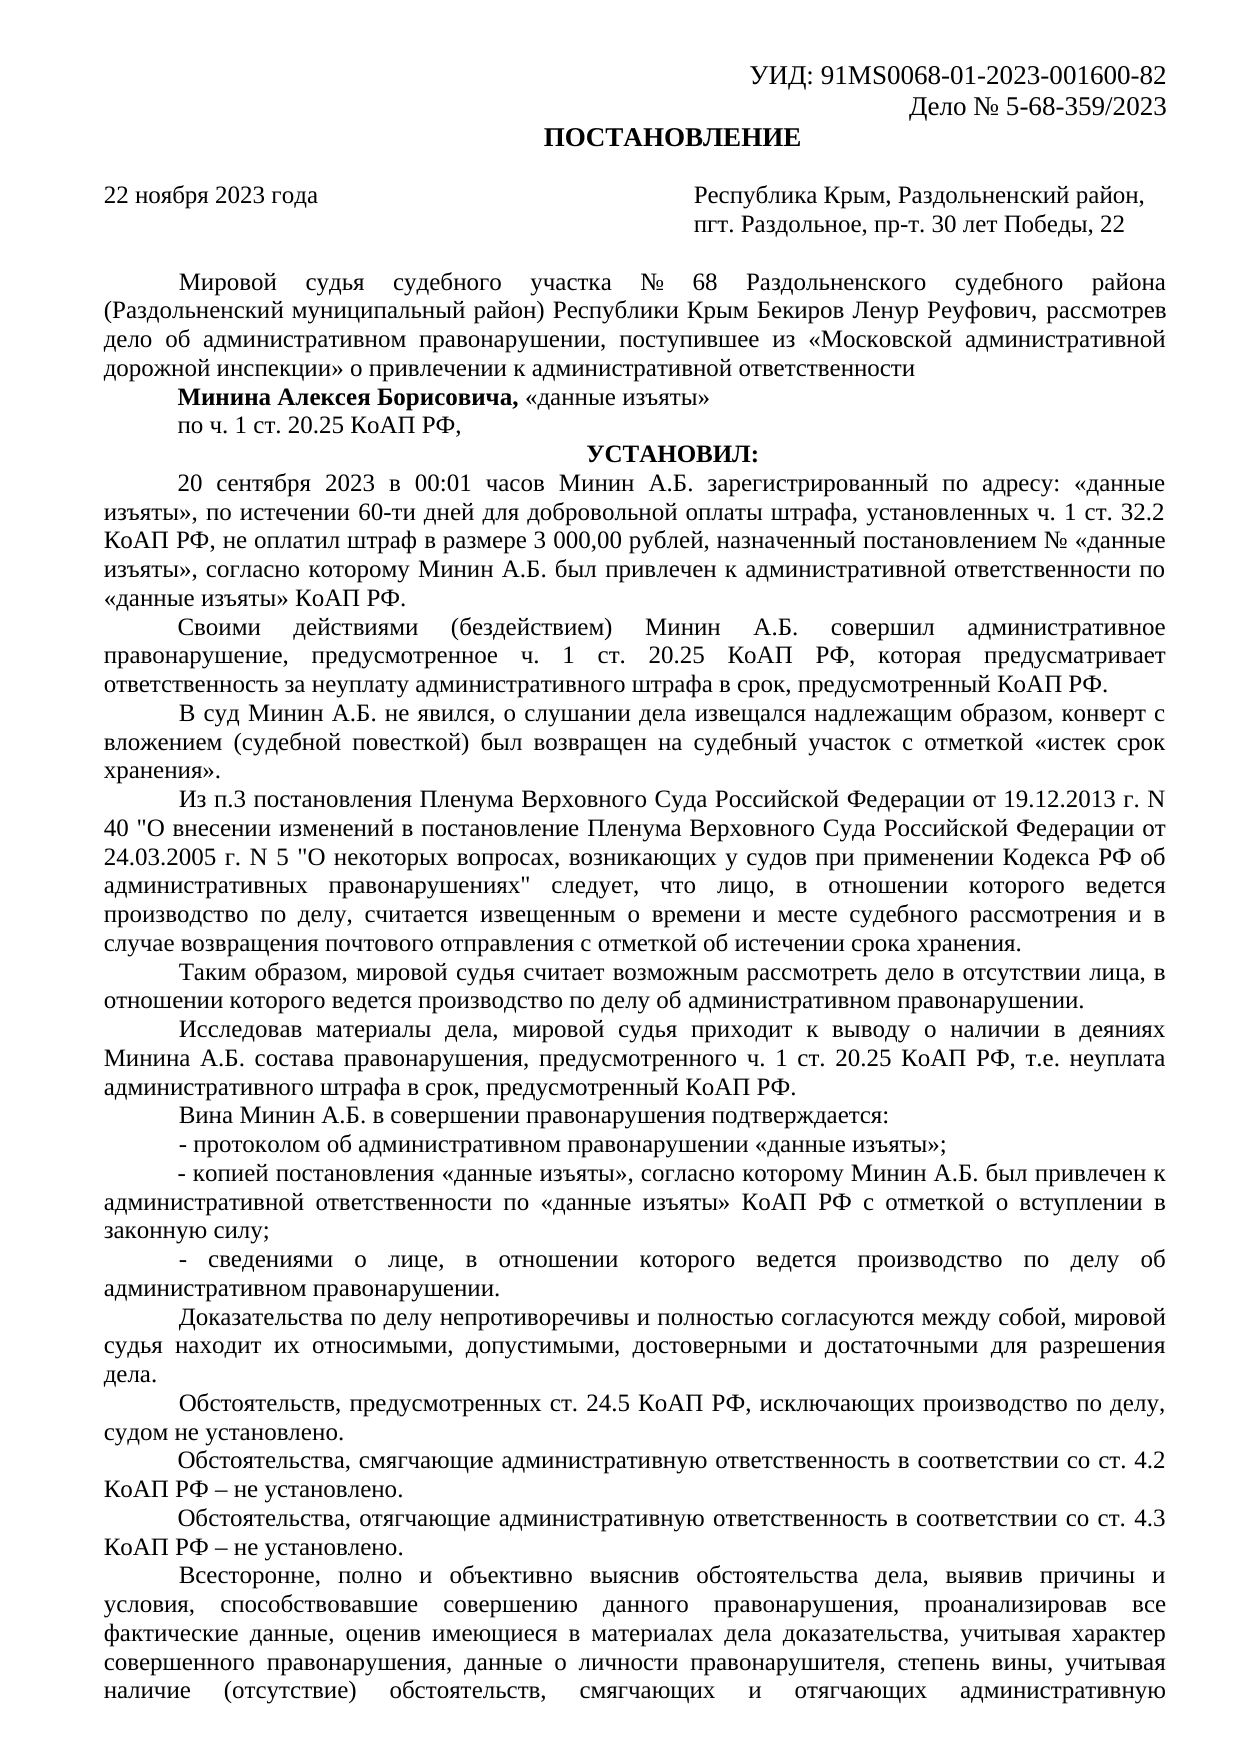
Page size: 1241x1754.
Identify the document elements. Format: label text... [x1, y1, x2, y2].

text Из п.3 постановления Пленума Верховного Суда Российской Федерации от 19.12.2013 г. N 40 "О внесении изменений в постановление Пленума Верховного Суда Российской Федерации от 24.03.2005 г. N 5 "О некоторых вопросах, возникающих у судов при применении Кодекса РФ об административных правонарушениях" следует, что лицо, в отношении которого ведется производство по делу, считается извещенным о времени и месте судебного рассмотрения и в случае возвращения почтового отправления с отметкой об истечении срока хранения. [103, 784, 1167, 957]
text - сведениями о лице, в отношении которого ведется производство по делу об административном правонарушении. [103, 1244, 1167, 1302]
text - протоколом об административном правонарушении «данные изъяты»; [103, 1129, 1167, 1158]
text УСТАНОВИЛ: [103, 439, 1167, 468]
text Обстоятельства, смягчающие административную ответственность в соответствии со ст. 4.2 КоАП РФ – не установлено. [103, 1446, 1167, 1503]
text Своими действиями (бездействием) Минин А.Б. совершил административное правонарушение, предусмотренное ч. 1 ст. 20.25 КоАП РФ, которая предусматривает ответственность за неуплату административного штрафа в срок, предусмотренный КоАП РФ. [103, 612, 1167, 698]
text Исследовав материалы дела, мировой судья приходит к выводу о наличии в деяниях Минина А.Б. состава правонарушения, предусмотренного ч. 1 ст. 20.25 КоАП РФ, т.е. неуплата административного штрафа в срок, предусмотренный КоАП РФ. [103, 1014, 1167, 1101]
text по ч. 1 ст. 20.25 КоАП РФ, [103, 411, 1167, 439]
text Дело № 5-68-359/2023 [103, 90, 1167, 121]
text пгт. Раздольное, пр-т. 30 лет Победы, 22 [620, 209, 1167, 238]
text Вина Минин А.Б. в совершении правонарушения подтверждается: [103, 1101, 1167, 1129]
text В суд Минин А.Б. не явился, о слушании дела извещался надлежащим образом, конверт с вложением (судебной повесткой) был возвращен на судебный участок с отметкой «истек срок хранения». [103, 698, 1167, 784]
text Минина Алексея Борисовича, «данные изъяты» [103, 382, 1167, 411]
text Мировой судья судебного участка № 68 Раздольненского судебного района (Раздольненский муниципальный район) Республики Крым Бекиров Ленур Реуфович, рассмотрев дело об административном правонарушении, поступившее из «Московской административной дорожной инспекции» о привлечении к административной ответственности [103, 267, 1167, 382]
text Обстоятельств, предусмотренных ст. 24.5 КоАП РФ, исключающих производство по делу, судом не установлено. [103, 1388, 1167, 1446]
text Таким образом, мировой судья считает возможным рассмотреть дело в отсутствии лица, в отношении которого ведется производство по делу об административном правонарушении. [103, 957, 1167, 1014]
text Доказательства по делу непротиворечивы и полностью согласуются между собой, мировой судья находит их относимыми, допустимыми, достоверными и достаточными для разрешения дела. [103, 1302, 1167, 1388]
text 20 сентября 2023 в 00:01 часов Минин А.Б. зарегистрированный по адресу: «данные изъяты», по истечении 60-ти дней для добровольной оплаты штрафа, установленных ч. 1 ст. 32.2 КоАП РФ, не оплатил штраф в размере 3 000,00 рублей, назначенный постановлением № «данные изъяты», согласно которому Минин А.Б. был привлечен к административной ответственности по «данные изъяты» КоАП РФ. [103, 468, 1167, 612]
text 22 ноября 2023 года Республика Крым, Раздольненский район, [103, 181, 1167, 209]
text Обстоятельства, отягчающие административную ответственность в соответствии со ст. 4.3 КоАП РФ – не установлено. [103, 1503, 1167, 1561]
text ПОСТАНОВЛЕНИЕ [103, 121, 1167, 152]
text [103, 1561, 1167, 1704]
text УИД: 91MS0068-01-2023-001600-82 [103, 59, 1167, 90]
text - копией постановления «данные изъяты», согласно которому Минин А.Б. был привлечен к административной ответственности по «данные изъяты» КоАП РФ с отметкой о вступлении в законную силу; [103, 1158, 1167, 1244]
